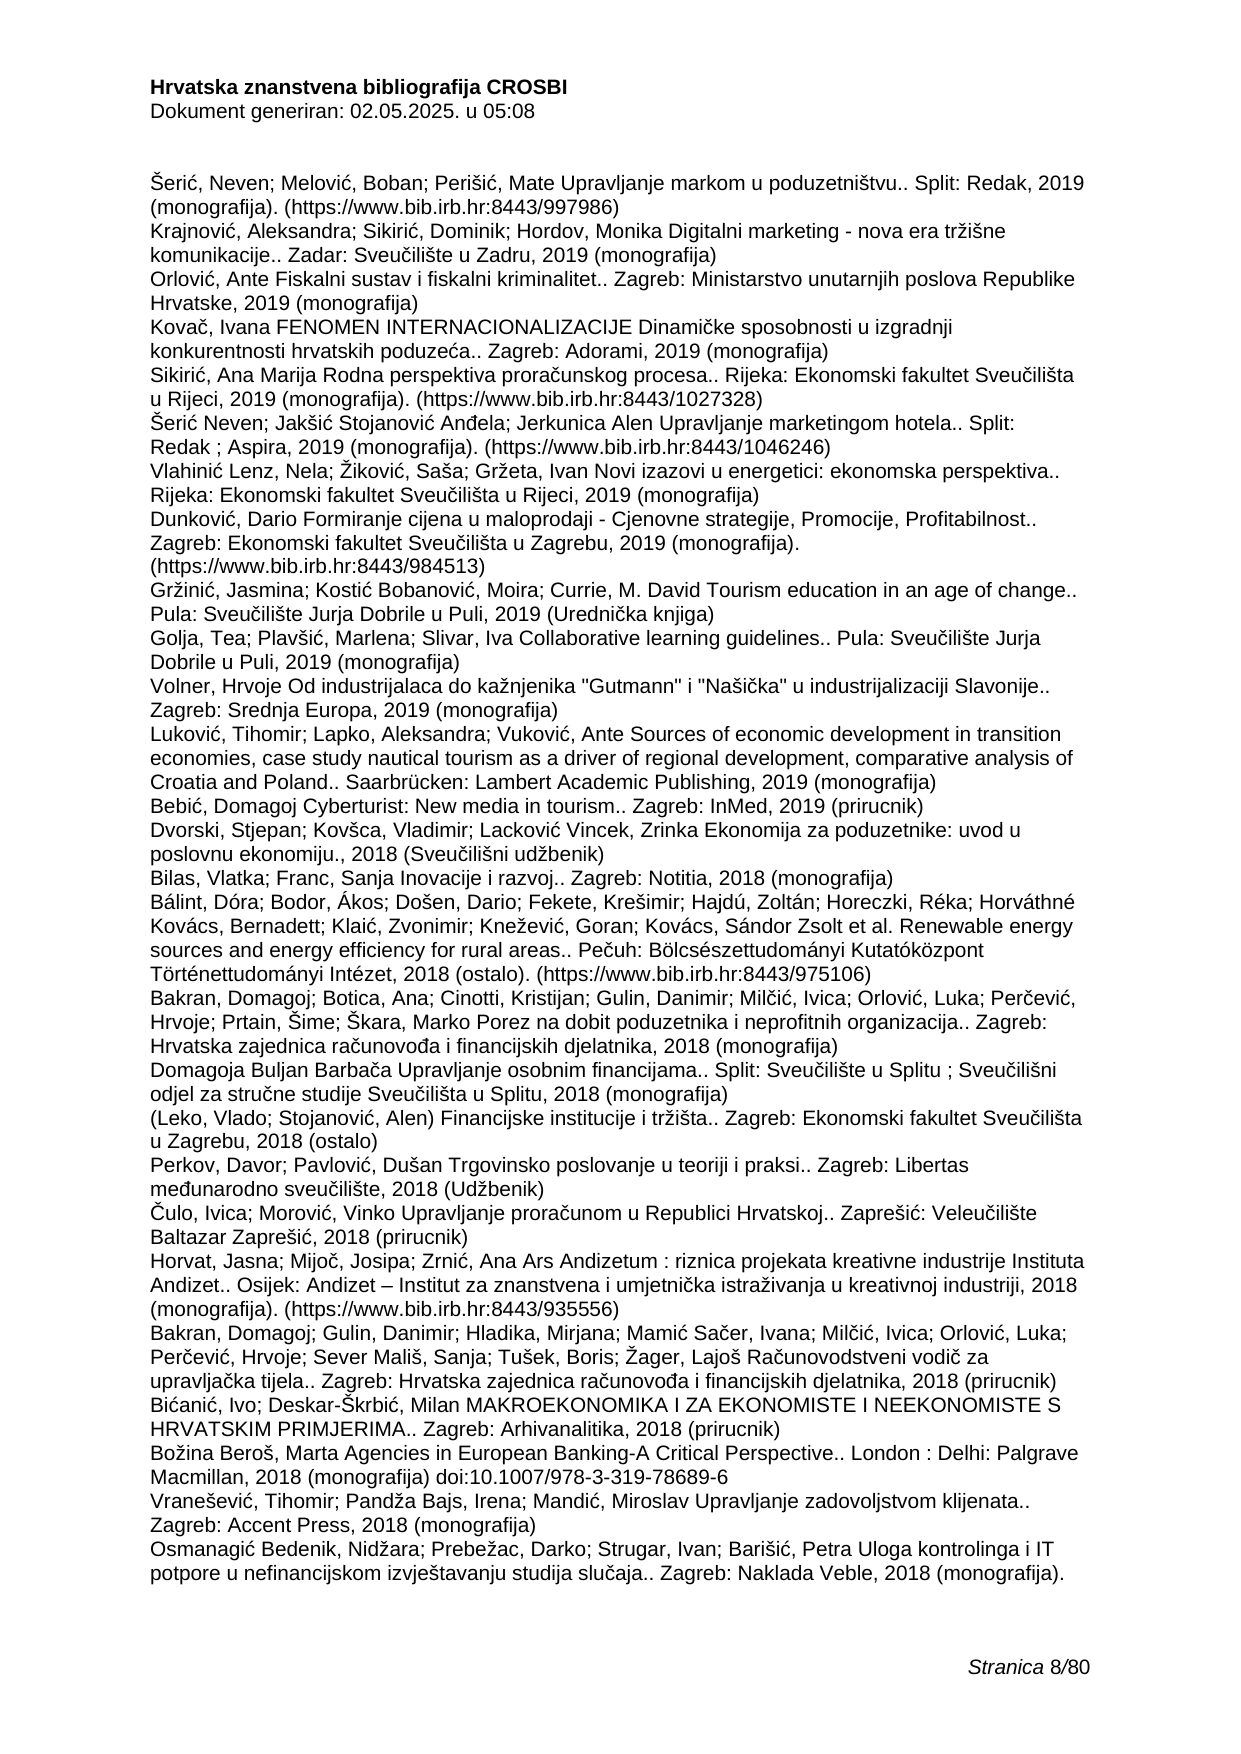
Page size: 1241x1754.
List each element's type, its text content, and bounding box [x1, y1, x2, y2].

text Luković, Tihomir; Lapko, Aleksandra; Vuković, Ante [150, 722, 1090, 794]
text Volner, Hrvoje [150, 674, 1090, 722]
text Gržinić, Jasmina; Kostić Bobanović, Moira; Currie, M. David [150, 578, 1090, 626]
text Vranešević, Tihomir; Pandža Bajs, Irena; Mandić, Miroslav [150, 1489, 1090, 1537]
text Čulo, Ivica; Morović, Vinko [150, 1201, 1090, 1249]
text (Leko, Vlado; Stojanović, Alen) [150, 1105, 1090, 1153]
text Perkov, Davor; Pavlović, Dušan [150, 1153, 1090, 1201]
text Bilas, Vlatka; Franc, Sanja [150, 866, 1090, 890]
text Dvorski, Stjepan; Kovšca, Vladimir; Lacković Vincek, Zrinka [150, 818, 1090, 866]
text Horvat, Jasna; Mijoč, Josipa; Zrnić, Ana [150, 1249, 1090, 1321]
text Bićanić, Ivo; Deskar-Škrbić, Milan [150, 1393, 1090, 1441]
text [150, 1537, 1090, 1584]
text Bakran, Domagoj; Gulin, Danimir; Hladika, Mirjana; Mamić Sačer, Ivana; Milčić, Ivica; Orlović, Luka; Perčević, Hrvoje; Sever Mališ, Sanja; Tušek, Boris; Žager, Lajoš [150, 1321, 1090, 1393]
text Domagoja Buljan Barbača [150, 1057, 1090, 1105]
text Bakran, Domagoj; Botica, Ana; Cinotti, Kristijan; Gulin, Danimir; Milčić, Ivica; Orlović, Luka; Perčević, Hrvoje; Prtain, Šime; Škara, Marko [150, 986, 1090, 1057]
text Šerić Neven; Jakšić Stojanović Anđela; Jerkunica Alen [150, 411, 1090, 458]
text Bálint, Dóra; Bodor, Ákos; Došen, Dario; Fekete, Krešimir; Hajdú, Zoltán; Horeczki, Réka; Horváthné Kovács, Bernadett; Klaić, Zvonimir; Knežević, Goran; Kovács, Sándor Zsolt et al. [150, 890, 1090, 986]
text Šerić, Neven; Melović, Boban; Perišić, Mate [150, 171, 1090, 219]
text Sikirić, Ana Marija [150, 363, 1090, 411]
text Bebić, Domagoj [150, 794, 1090, 818]
text Golja, Tea; Plavšić, Marlena; Slivar, Iva [150, 626, 1090, 674]
text Orlović, Ante [150, 267, 1090, 315]
text Vlahinić Lenz, Nela; Žiković, Saša; Gržeta, Ivan [150, 458, 1090, 506]
text Kovač, Ivana [150, 315, 1090, 363]
text Krajnović, Aleksandra; Sikirić, Dominik; Hordov, Monika [150, 219, 1090, 267]
text Božina Beroš, Marta [150, 1441, 1090, 1489]
text Dunković, Dario [150, 506, 1090, 578]
